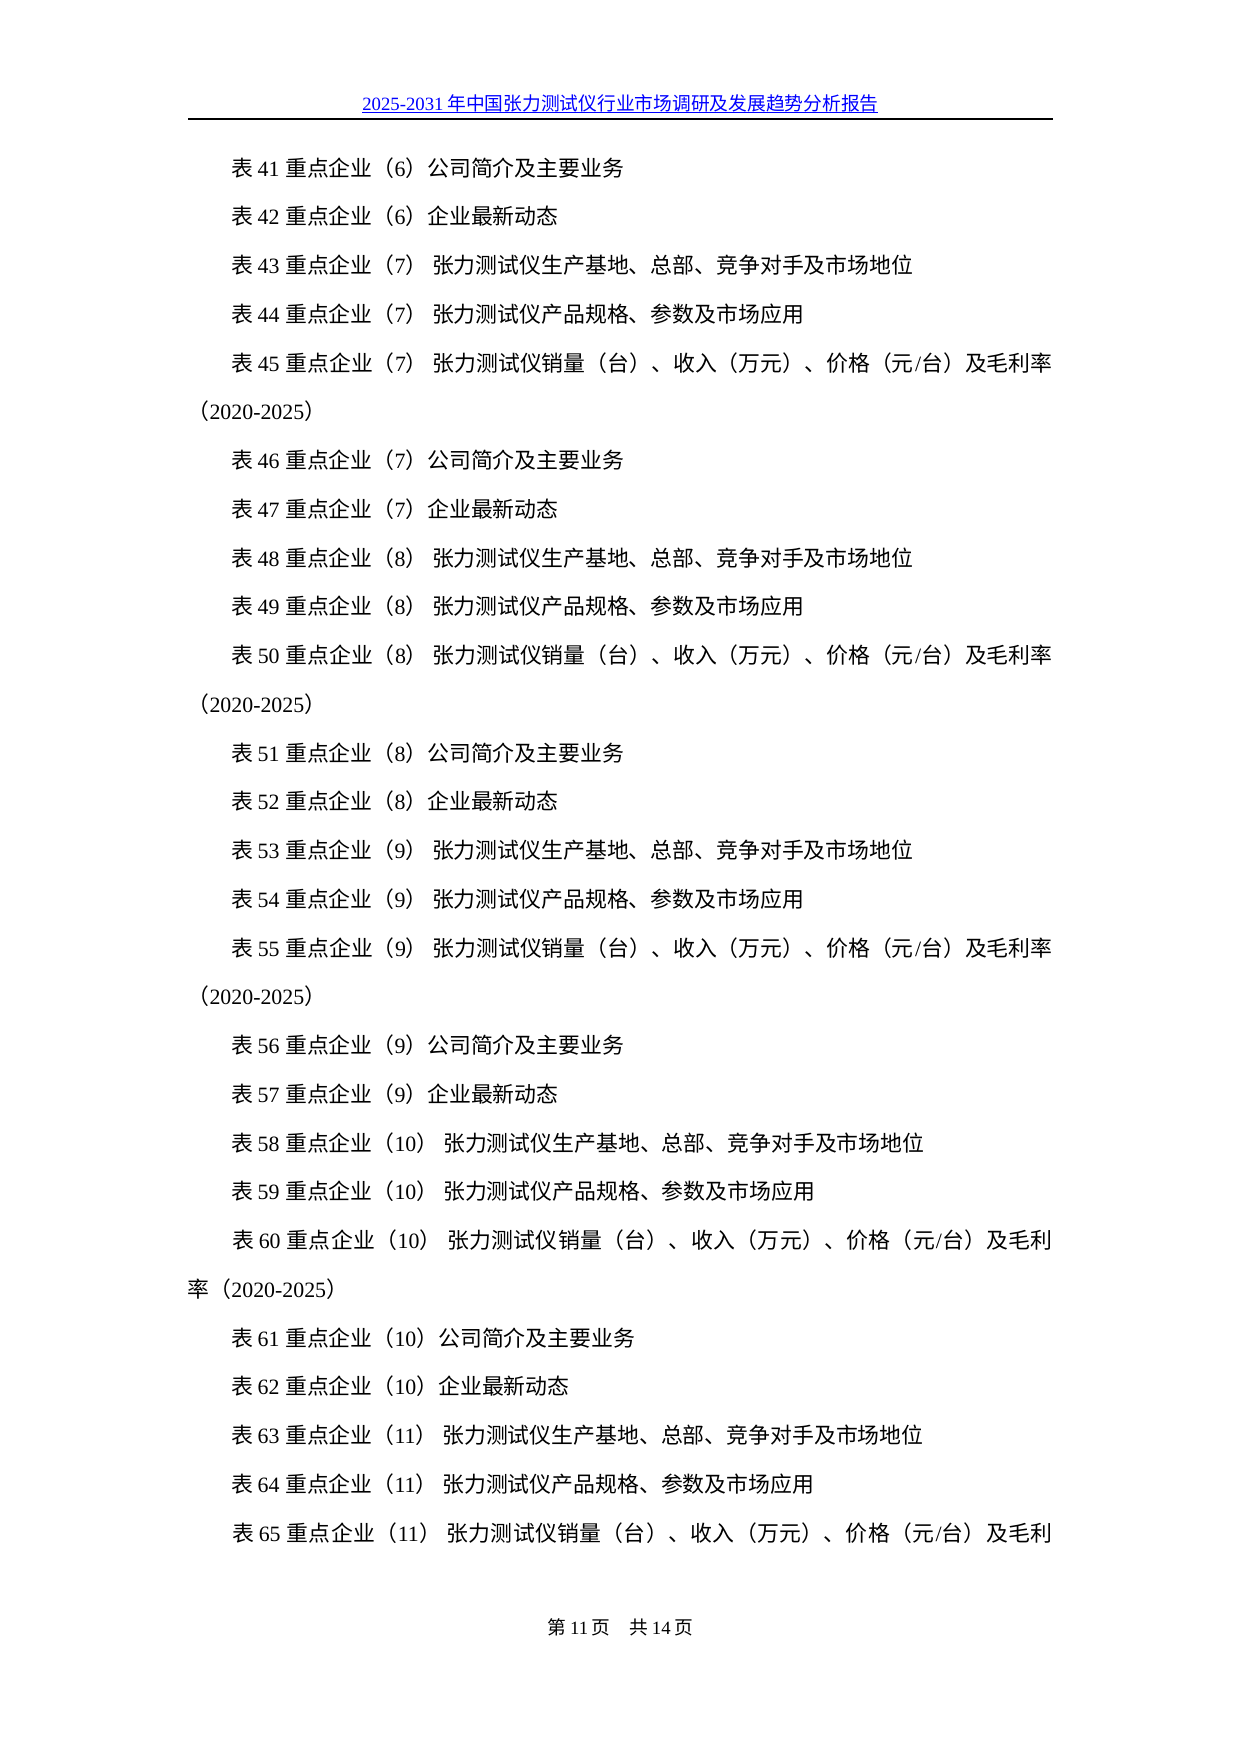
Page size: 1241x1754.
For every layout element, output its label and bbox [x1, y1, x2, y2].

text [187, 150, 1053, 1548]
